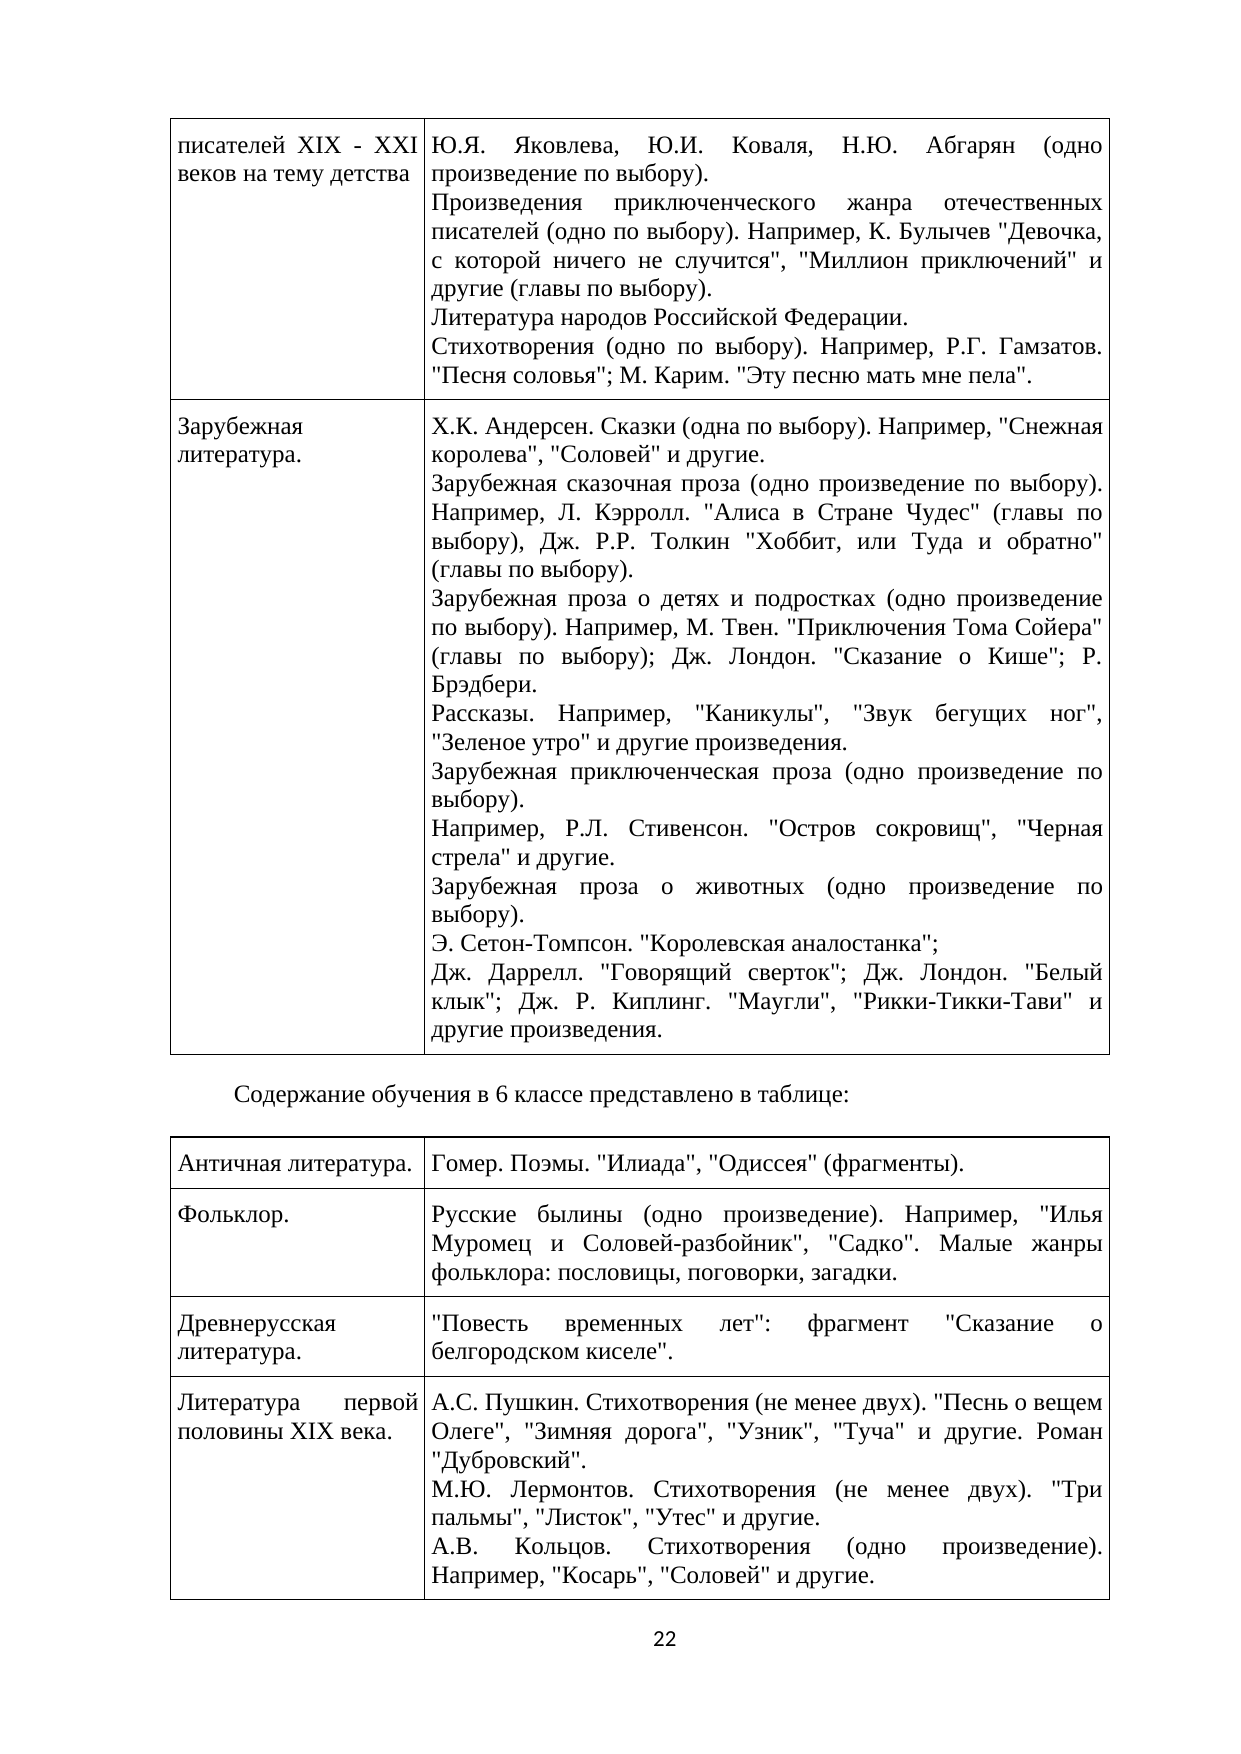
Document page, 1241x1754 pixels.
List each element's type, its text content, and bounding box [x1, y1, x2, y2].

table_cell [425, 119, 1109, 399]
table_cell Древнерусская литература. [171, 1297, 424, 1376]
table_cell "Повесть временных лет": фрагмент "Сказание о белгородском киселе". [425, 1297, 1109, 1376]
table_cell Литература первой половины XIX века. [171, 1377, 424, 1599]
table_cell Русские былины (одно произведение). Например, "Илья Муромец и Соловей-разбойник", "Садко". Малые жанры фольклора: пословицы, поговорки, загадки. [425, 1189, 1109, 1296]
table_cell Зарубежная литература. [171, 400, 424, 1054]
table_header Античная литература. [171, 1138, 424, 1187]
text Содержание обучения в 6 классе представлено в таблице: [177, 1079, 1152, 1108]
table_cell Х.К. Андерсен. Сказки (одна по выбору). Например, "Снежная королева", "Соловей" и другие. Зарубежная сказочная проза (одно произведение по выбору). Например, Л. Кэрролл. "Алиса в Стране Чудес" (главы по выбору), Дж. Р.Р. Толкин "Хоббит, или Туда и обратно" (главы по выбору). Зарубежная проза о детях и подростках (одно произведение по выбору). Например, М. Твен. "Приключения Тома Сойера" (главы по выбору); Дж. Лондон. "Сказание о Кише"; Р. Брэдбери. Рассказы. Например, "Каникулы", "Звук бегущих ног", "Зеленое утро" и другие произведения. Зарубежная приключенческая проза (одно произведение по выбору). Например, Р.Л. Стивенсон. "Остров сокровищ", "Черная стрела" и другие. Зарубежная проза о животных (одно произведение по выбору). Э. Сетон-Томпсон. "Королевская аналостанка"; Дж. Даррелл. "Говорящий сверток"; Дж. Лондон. "Белый клык"; Дж. Р. Киплинг. "Маугли", "Рикки-Тикки-Тави" и другие произведения. [425, 400, 1109, 1054]
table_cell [171, 119, 424, 399]
table_cell А.С. Пушкин. Стихотворения (не менее двух). "Песнь о вещем Олеге", "Зимняя дорога", "Узник", "Туча" и другие. Роман "Дубровский". М.Ю. Лермонтов. Стихотворения (не менее двух). "Три пальмы", "Листок", "Утес" и другие. А.В. Кольцов. Стихотворения (одно произведение). Например, "Косарь", "Соловей" и другие. [425, 1377, 1109, 1599]
table_header Гомер. Поэмы. "Илиада", "Одиссея" (фрагменты). [425, 1138, 1109, 1187]
table_cell Фольклор. [171, 1189, 424, 1296]
